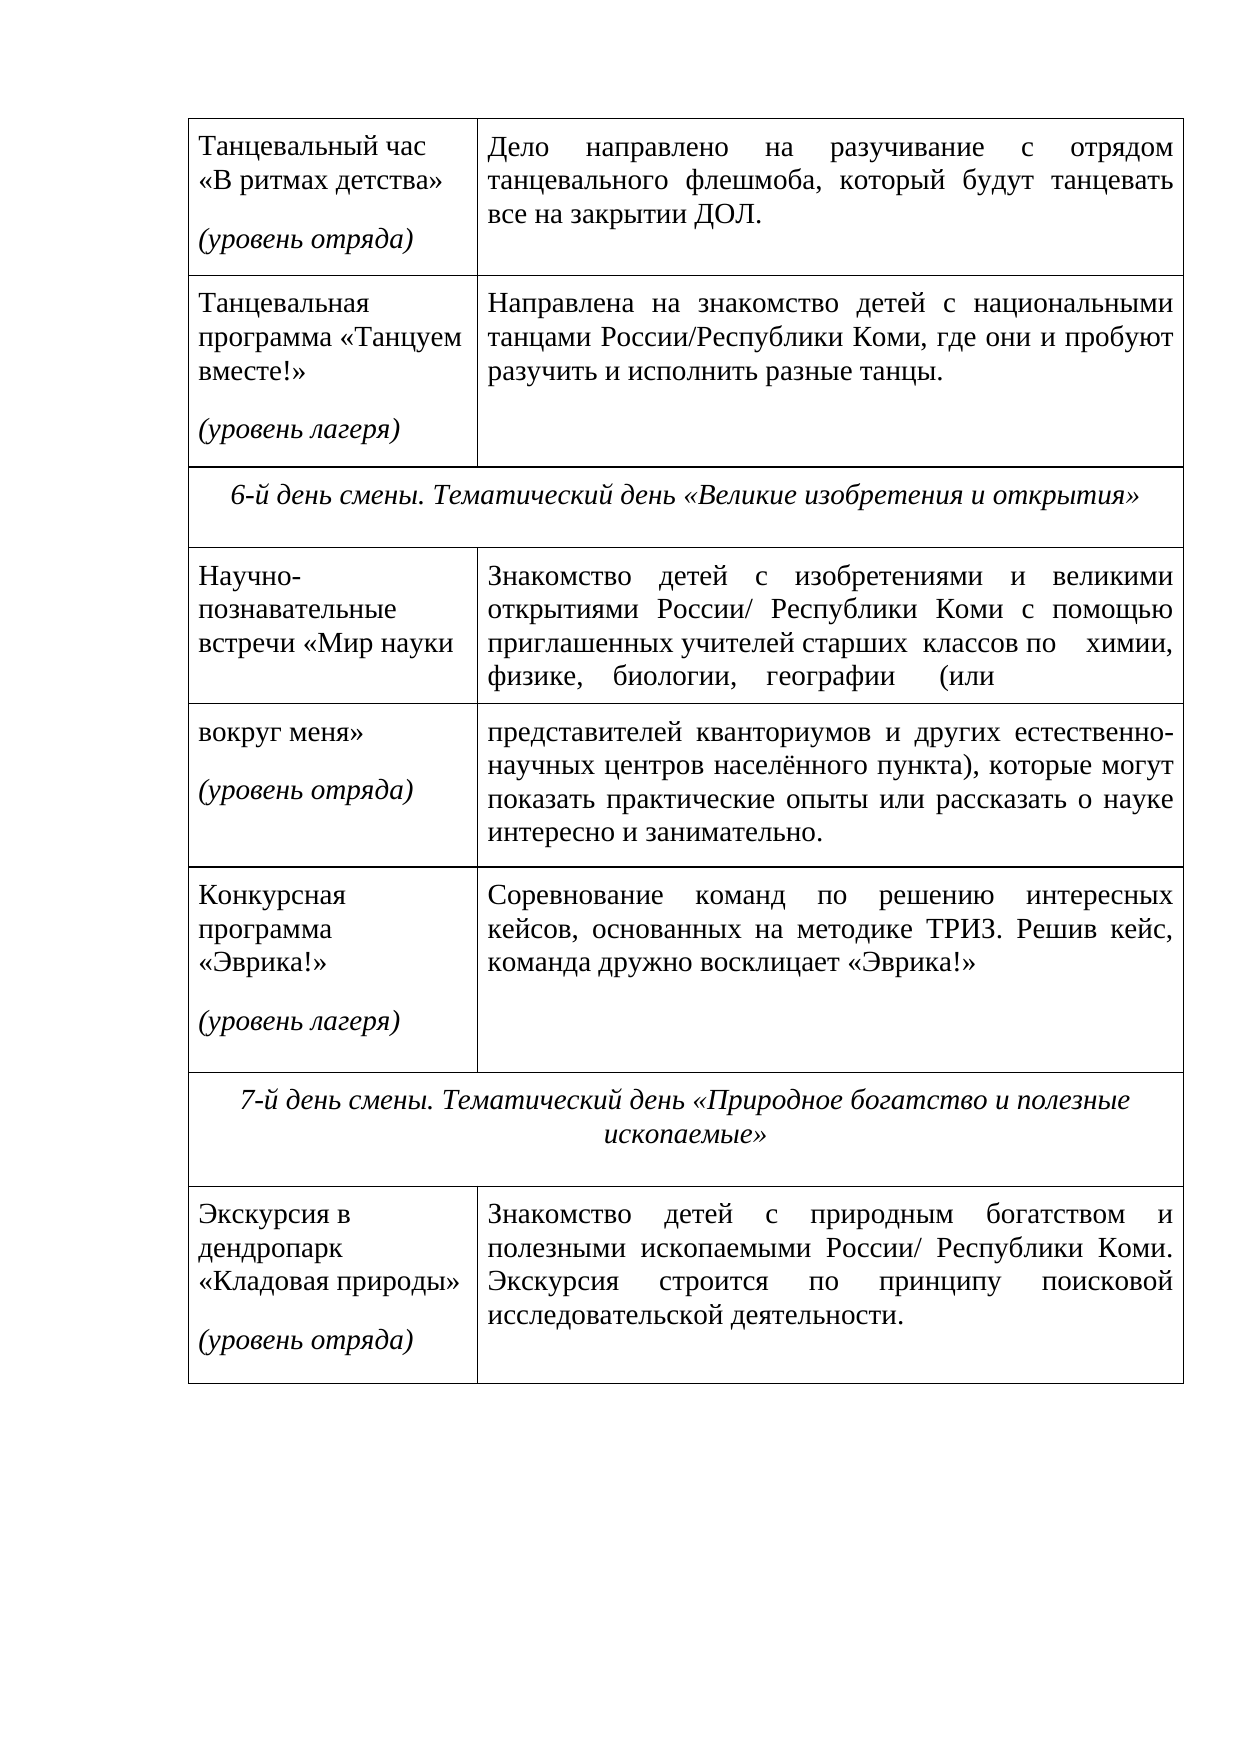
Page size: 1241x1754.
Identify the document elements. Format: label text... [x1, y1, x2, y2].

table_cell Соревнование команд по решению интересных кейсов, основанных на методике ТРИЗ. Решив кейс, команда дружно восклицает «Эврика!» [478, 868, 1183, 1072]
table_cell Танцевальный час «В ритмах детства» (уровень отряда) [189, 119, 477, 275]
table_cell Научно- познавательные встречи «Мир науки [189, 548, 477, 703]
table_cell 6-й день смены. Тематический день «Великие изобретения и открытия» [189, 468, 1183, 547]
table_cell Дело направлено на разучивание с отрядом танцевального флешмоба, который будут танцевать все на закрытии ДОЛ. [478, 119, 1183, 275]
table_cell Знакомство детей с природным богатством и полезными ископаемыми России/ Республики Коми. Экскурсия строится по принципу поисковой исследовательской деятельности. [478, 1187, 1183, 1382]
table_cell Экскурсия в дендропарк «Кладовая природы» (уровень отряда) [189, 1187, 477, 1382]
table_cell представителей кванториумов и других естественно- научных центров населённого пункта), которые могут показать практические опыты или рассказать о науке интересно и занимательно. [478, 704, 1183, 866]
table_cell Направлена на знакомство детей с национальными танцами России/Республики Коми, где они и пробуют разучить и исполнить разные танцы. [478, 276, 1183, 466]
table_cell 7-й день смены. Тематический день «Природное богатство и полезные ископаемые» [189, 1073, 1183, 1186]
table_cell Танцевальная программа «Танцуем вместе!» (уровень лагеря) [189, 276, 477, 466]
table_cell Конкурсная программа «Эврика!» (уровень лагеря) [189, 868, 477, 1072]
table_cell вокруг меня» (уровень отряда) [189, 704, 477, 866]
table_cell Знакомство детей с изобретениями и великими открытиями России/ Республики Коми с помощью приглашенных учителей старших классов по химии, физике, биологии, географии (или [478, 548, 1183, 703]
